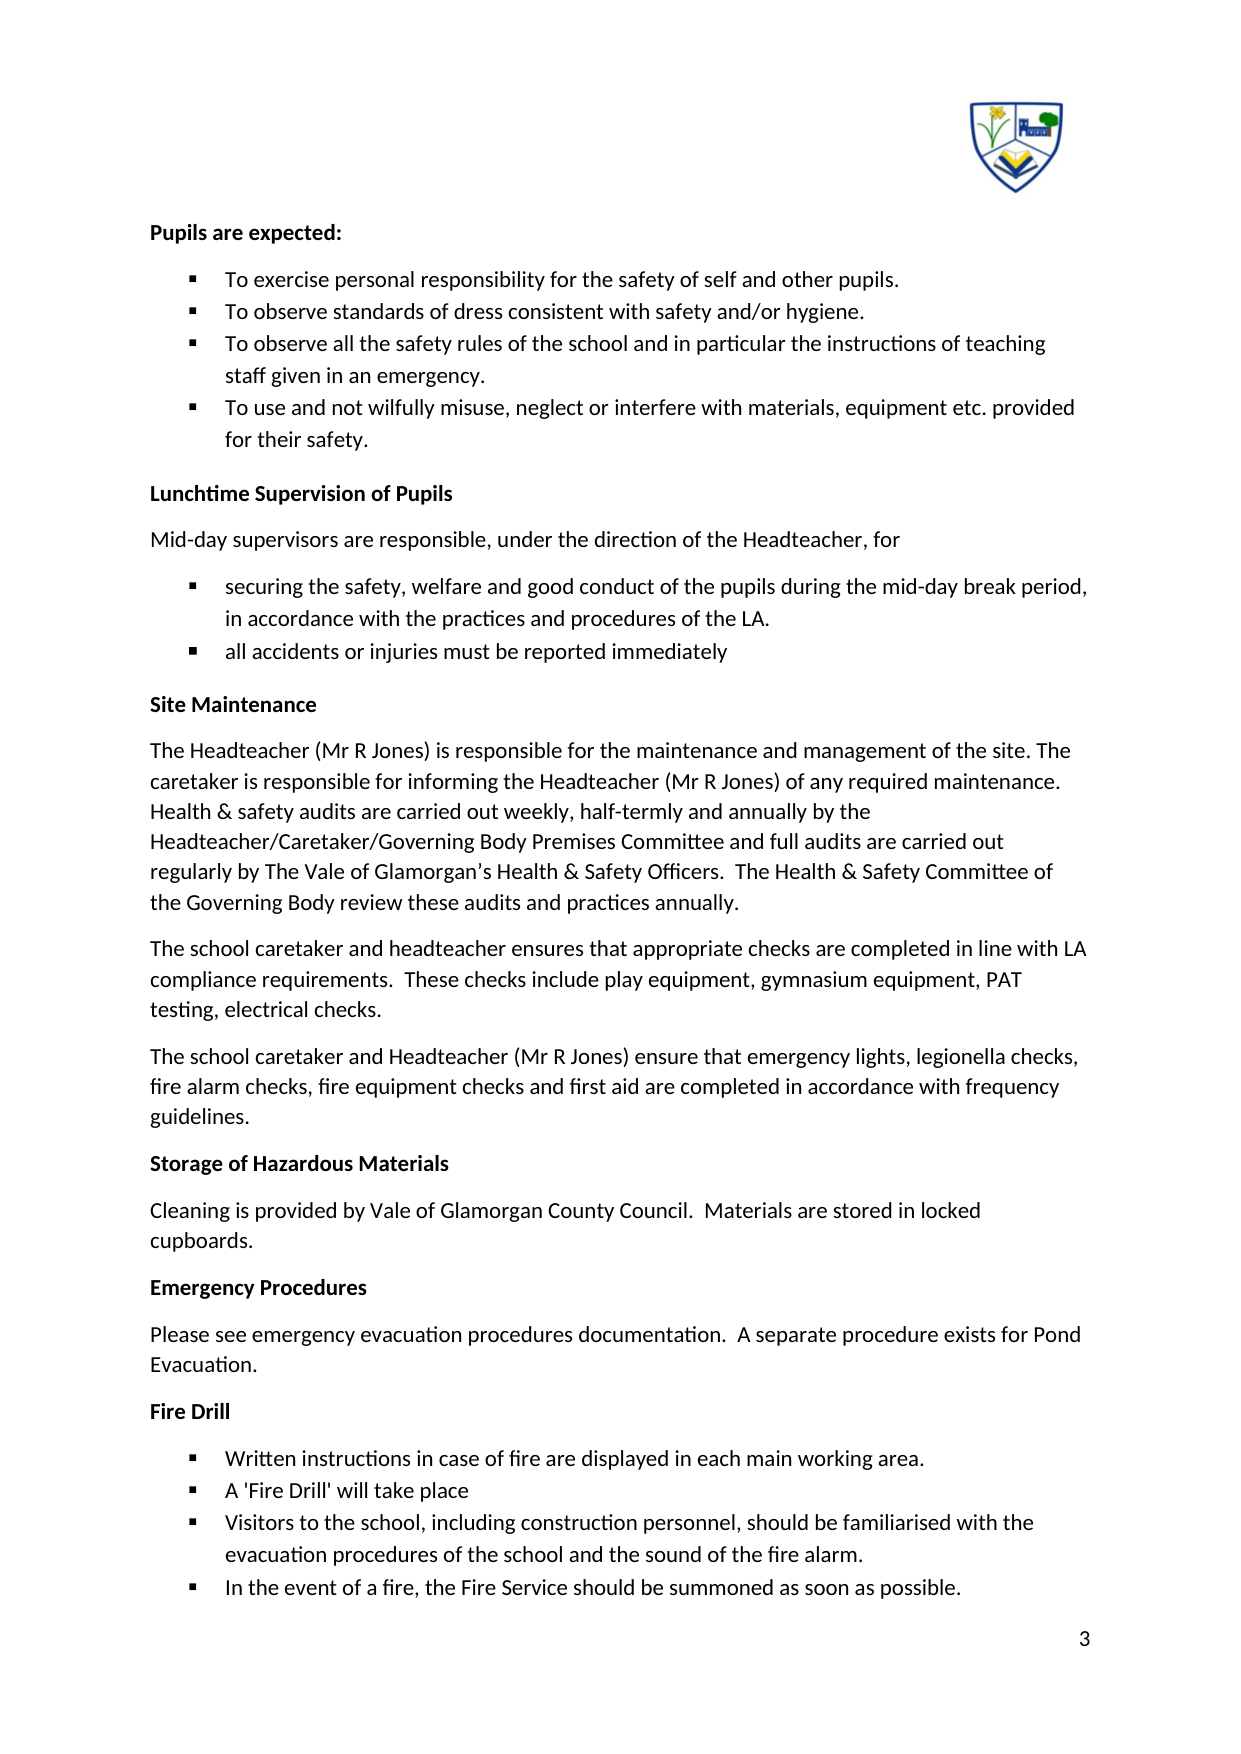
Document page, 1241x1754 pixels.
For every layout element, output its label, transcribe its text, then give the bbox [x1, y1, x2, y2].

list Visitors to the school, including construction personnel, should be familiarised with the evacuation procedures of the school and the sound of the fire alarm. [187, 1508, 1090, 1568]
list To exercise personal responsibility for the safety of self and other pupils. [187, 265, 1090, 293]
list To observe all the safety rules of the school and in particular the instructions of teaching staff given in an emergency. [187, 329, 1090, 389]
text Storage of Hazardous Materials [150, 1149, 1090, 1177]
list A 'Fire Drill' will take place [187, 1476, 1090, 1504]
text Emergency Procedures [150, 1273, 1090, 1301]
text Mid-day supervisors are responsible, under the direction of the Headteacher, for [150, 526, 1090, 553]
list Written instructions in case of fire are displayed in each main working area. [187, 1444, 1090, 1472]
text The school caretaker and Headteacher (Mr R Jones) ensure that emergency lights, legionella checks, fire alarm checks, fire equipment checks and first aid are completed in accordance with frequency guidelines. [150, 1042, 1090, 1130]
list In the event of a fire, the Fire Service should be summoned as soon as possible. [187, 1573, 1090, 1601]
picture [943, 73, 1091, 218]
text Lunchtime Supervision of Pupils [150, 479, 1090, 507]
list all accidents or injuries must be reported immediately [187, 637, 1090, 665]
list To use and not wilfully misuse, neglect or interfere with materials, equipment etc. provided for their safety. [187, 393, 1090, 454]
text The school caretaker and headteacher ensures that appropriate checks are completed in line with LA compliance requirements. These checks include play equipment, gymnasium equipment, PAT testing, electrical checks. [150, 934, 1090, 1023]
text Fire Drill [150, 1397, 1090, 1425]
text The Headteacher (Mr R Jones) is responsible for the maintenance and management of the site. The caretaker is responsible for informing the Headteacher (Mr R Jones) of any required maintenance. Health & safety audits are carried out weekly, half-termly and annually by the Headteacher/Caretaker/Governing Body Premises Committee and full audits are carried out regularly by The Vale of Glamorgan’s Health & Safety Officers. The Health & Safety Committee of the Governing Body review these audits and practices annually. [150, 737, 1090, 916]
text Cleaning is provided by Vale of Glamorgan County Council. Materials are stored in locked cupboards. [150, 1196, 1090, 1254]
text Pupils are expected: [150, 218, 1090, 246]
text Please see emergency evacuation procedures documentation. A separate procedure exists for Pond Evacuation. [150, 1320, 1090, 1378]
list securing the safety, welfare and good conduct of the pupils during the mid-day break period, in accordance with the practices and procedures of the LA. [187, 572, 1090, 633]
list To observe standards of dress consistent with safety and/or hygiene. [187, 297, 1090, 325]
text Site Maintenance [150, 690, 1090, 718]
